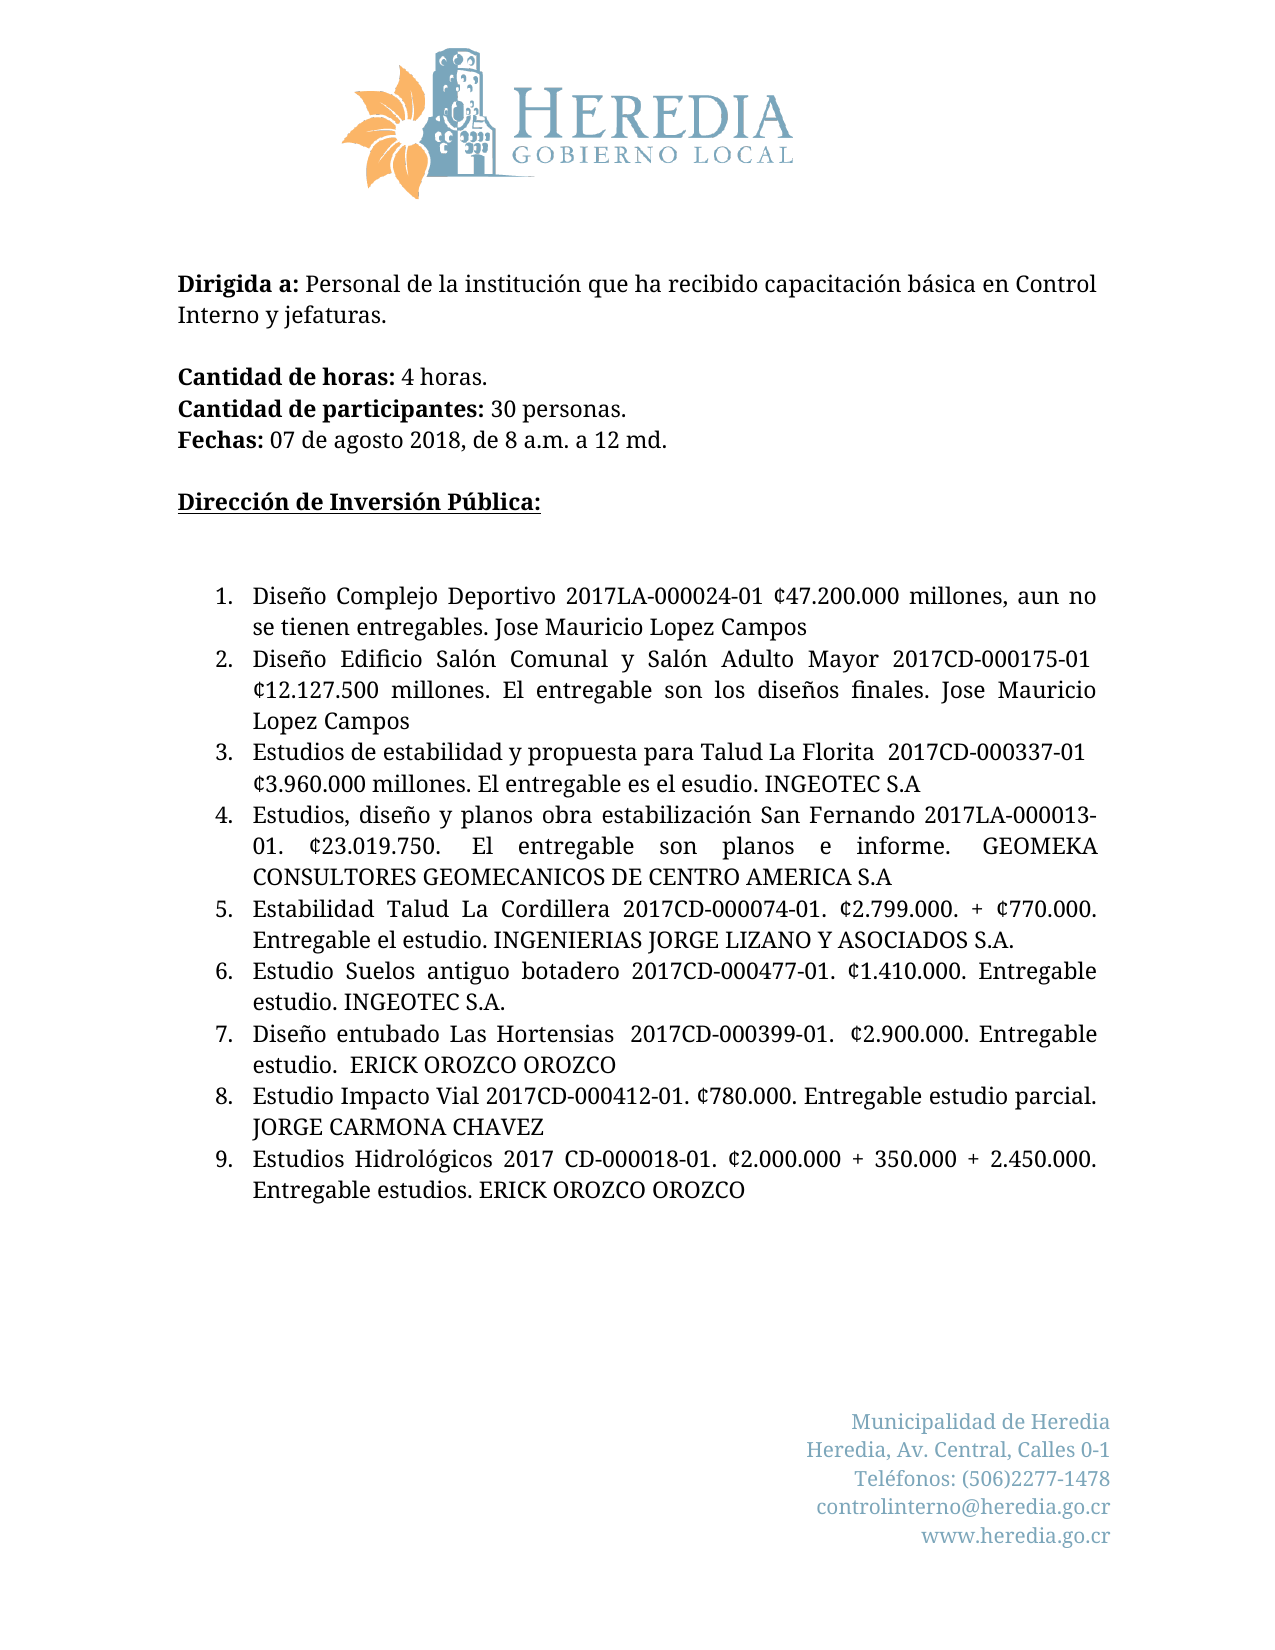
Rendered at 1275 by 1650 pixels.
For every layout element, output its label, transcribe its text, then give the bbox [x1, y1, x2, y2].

list Diseño Edificio Salón Comunal y Salón Adulto Mayor 2017CD-000175-01 ¢12.127.500 millones. El entregable son los diseños finales. Jose Mauricio Lopez Campos [215, 642, 1098, 736]
text Fechas: 07 de agosto 2018, de 8 a.m. a 12 md. [177, 424, 1098, 455]
text Dirección de Inversión Pública: [177, 486, 1098, 517]
list Diseño Complejo Deportivo 2017LA-000024-01 ¢47.200.000 millones, aun no se tienen entregables. Jose Mauricio Lopez Campos [215, 580, 1098, 642]
text Dirigida a: Personal de la institución que ha recibido capacitación básica en Control Interno y jefaturas. [177, 267, 1098, 330]
picture [338, 46, 798, 200]
list Estabilidad Talud La Cordillera 2017CD-000074-01. ¢2.799.000. + ¢770.000. Entregable el estudio. INGENIERIAS JORGE LIZANO Y ASOCIADOS S.A. [215, 892, 1098, 955]
text Cantidad de horas: 4 horas. [177, 361, 1098, 392]
list Diseño entubado Las Hortensias 2017CD-000399-01. ¢2.900.000. Entregable estudio. ERICK OROZCO OROZCO [215, 1017, 1098, 1080]
list Estudio Suelos antiguo botadero 2017CD-000477-01. ¢1.410.000. Entregable estudio. INGEOTEC S.A. [215, 955, 1098, 1017]
text Cantidad de participantes: 30 personas. [177, 392, 1098, 424]
list Estudio Impacto Vial 2017CD-000412-01. ¢780.000. Entregable estudio parcial. JORGE CARMONA CHAVEZ [215, 1080, 1098, 1142]
list Estudios de estabilidad y propuesta para Talud La Florita 2017CD-000337-01 ¢3.960.000 millones. El entregable es el esudio. INGEOTEC S.A [215, 736, 1098, 799]
list Estudios, diseño y planos obra estabilización San Fernando 2017LA-000013-01. ¢23.019.750. El entregable son planos e informe. GEOMEKA CONSULTORES GEOMECANICOS DE CENTRO AMERICA S.A [215, 799, 1098, 892]
list Estudios Hidrológicos 2017 CD-000018-01. ¢2.000.000 + 350.000 + 2.450.000. Entregable estudios. ERICK OROZCO OROZCO [215, 1142, 1098, 1205]
